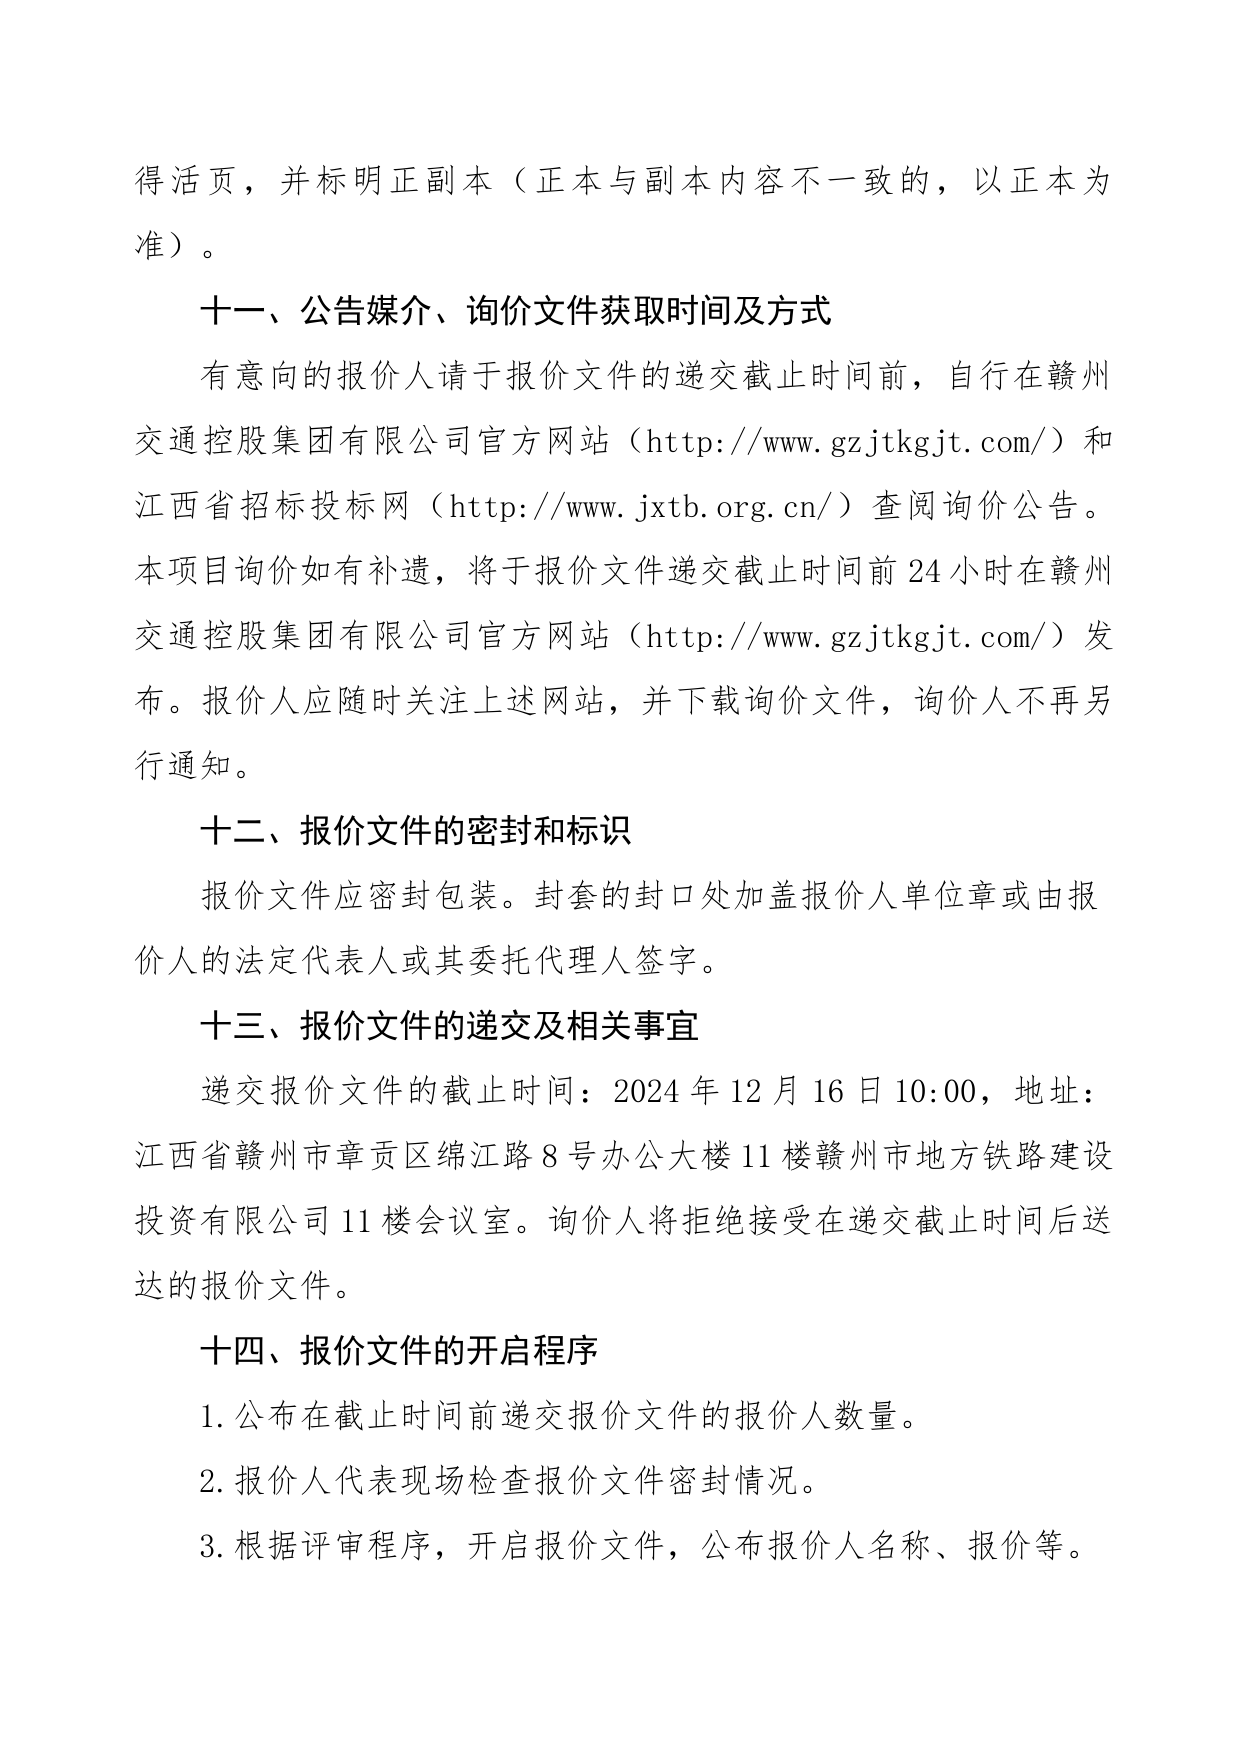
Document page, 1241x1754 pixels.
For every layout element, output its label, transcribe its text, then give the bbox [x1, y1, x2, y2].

text 3.根据评审程序，开启报价文件，公布报价人名称、报价等。 [132, 1511, 1115, 1576]
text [132, 146, 1115, 276]
text 递交报价文件的截止时间：2024年12月16日10:00，地址：江西省赣州市章贡区绵江路8号办公大楼11楼赣州市地方铁路建设投资有限公司11楼会议室。询价人将拒绝接受在递交截止时间后送达的报价文件。 [132, 1056, 1115, 1316]
text 十二、报价文件的密封和标识 [132, 796, 1115, 861]
text 十三、报价文件的递交及相关事宜 [132, 991, 1115, 1056]
text 2.报价人代表现场检查报价文件密封情况。 [132, 1446, 1115, 1511]
text 1.公布在截止时间前递交报价文件的报价人数量。 [132, 1381, 1115, 1446]
text 有意向的报价人请于报价文件的递交截止时间前，自行在赣州交通控股集团有限公司官方网站（http://www.gzjtkgjt.com/）和江西省招标投标网（http://www.jxtb.org.cn/）查阅询价公告。本项目询价如有补遗，将于报价文件递交截止时间前24小时在赣州交通控股集团有限公司官方网站（http://www.gzjtkgjt.com/）发布。报价人应随时关注上述网站，并下载询价文件，询价人不再另行通知。 [132, 341, 1115, 796]
list 十一、公告媒介、询价文件获取时间及方式 [132, 276, 1115, 341]
text 报价文件应密封包装。封套的封口处加盖报价人单位章或由报价人的法定代表人或其委托代理人签字。 [132, 861, 1115, 991]
text 十四、报价文件的开启程序 [132, 1316, 1115, 1381]
